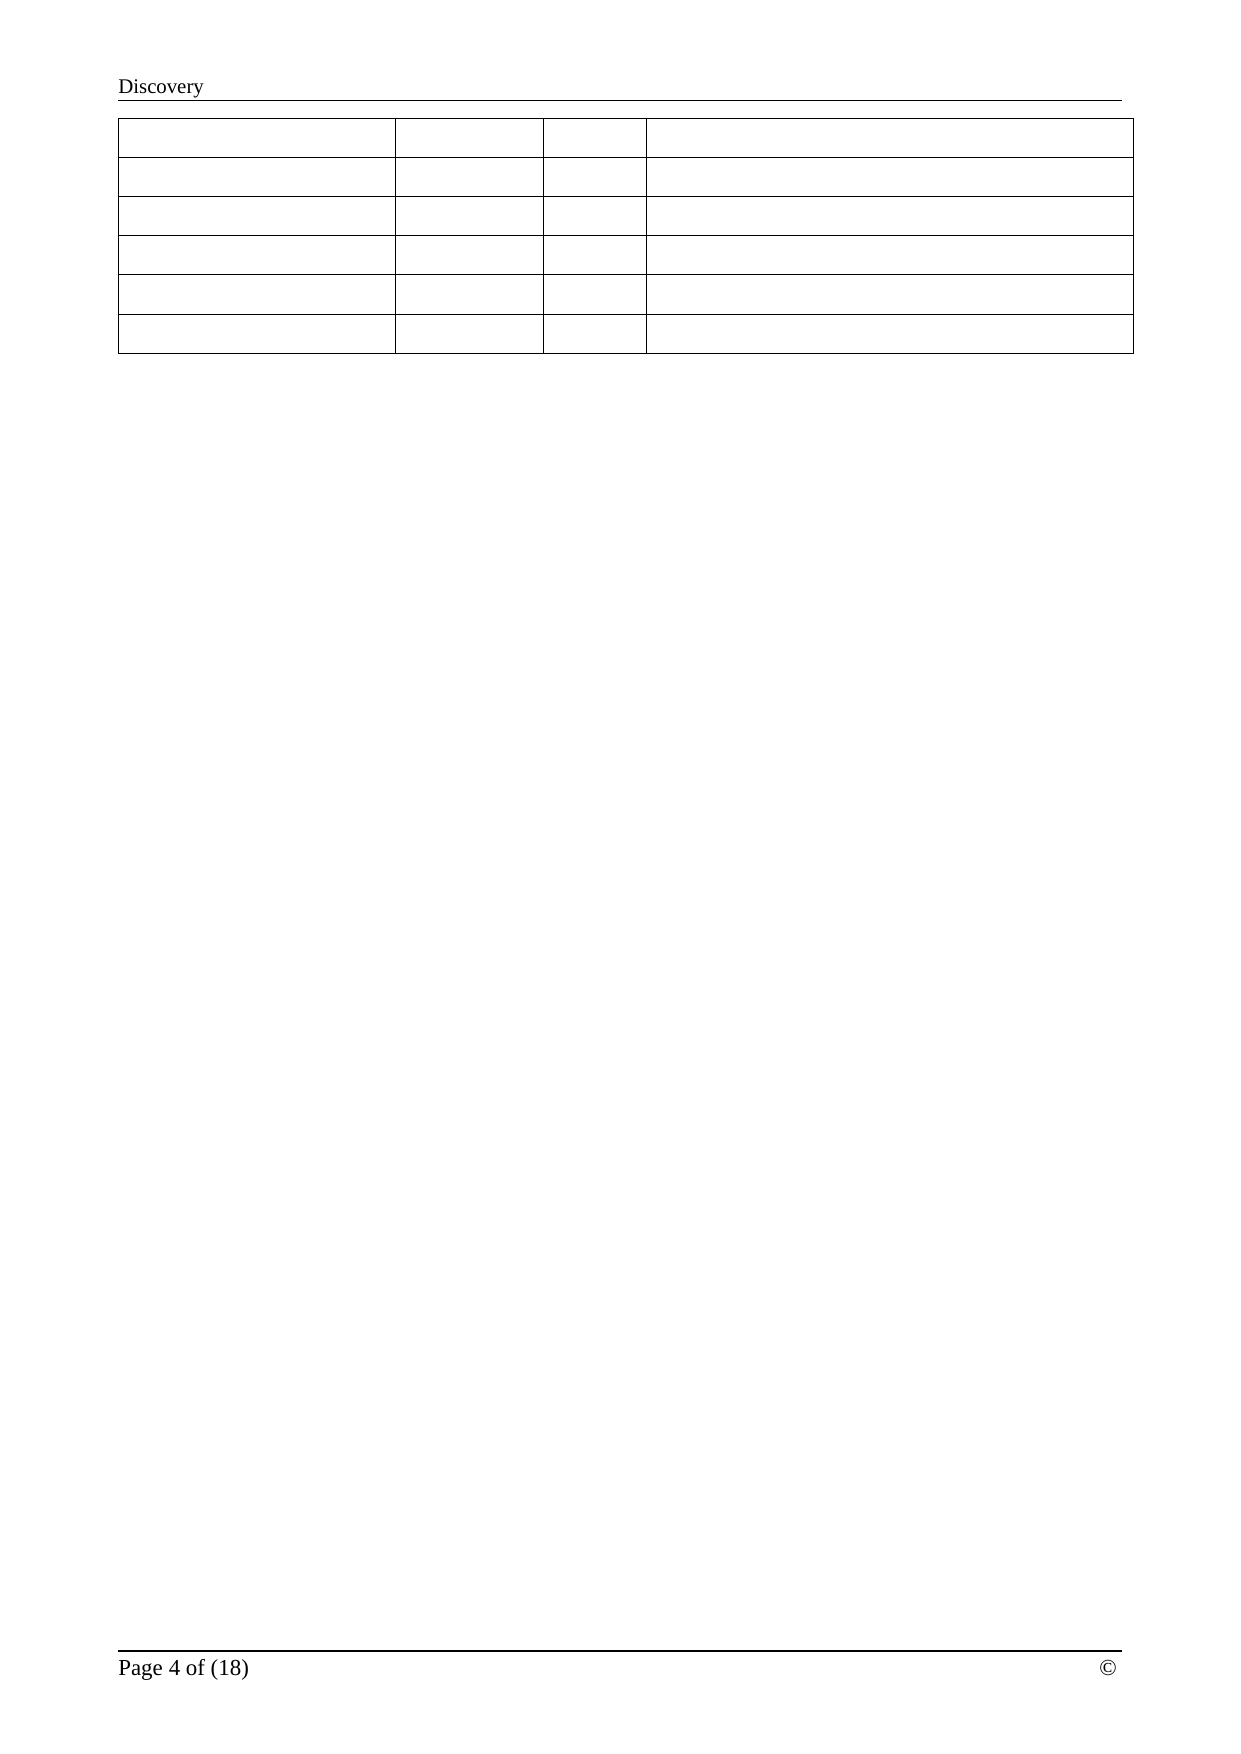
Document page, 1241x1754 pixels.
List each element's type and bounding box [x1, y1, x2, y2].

table_cell [647, 315, 1133, 352]
table_cell [119, 275, 395, 313]
table_cell [647, 236, 1133, 274]
table_cell [396, 197, 543, 235]
table_cell [396, 315, 543, 352]
table_cell [396, 119, 543, 157]
table_cell [396, 236, 543, 274]
table_cell [544, 236, 646, 274]
table_cell [119, 197, 395, 235]
table_cell [119, 158, 395, 196]
table_cell [119, 315, 395, 352]
table_cell [396, 275, 543, 313]
table_cell [544, 197, 646, 235]
table_cell [647, 275, 1133, 313]
table_cell [647, 119, 1133, 157]
table_cell [544, 119, 646, 157]
table_cell [119, 236, 395, 274]
table_cell [544, 158, 646, 196]
table_cell [647, 158, 1133, 196]
table_cell [544, 275, 646, 313]
table_cell [647, 197, 1133, 235]
table_cell [119, 119, 395, 157]
table_cell [544, 315, 646, 352]
table_cell [396, 158, 543, 196]
